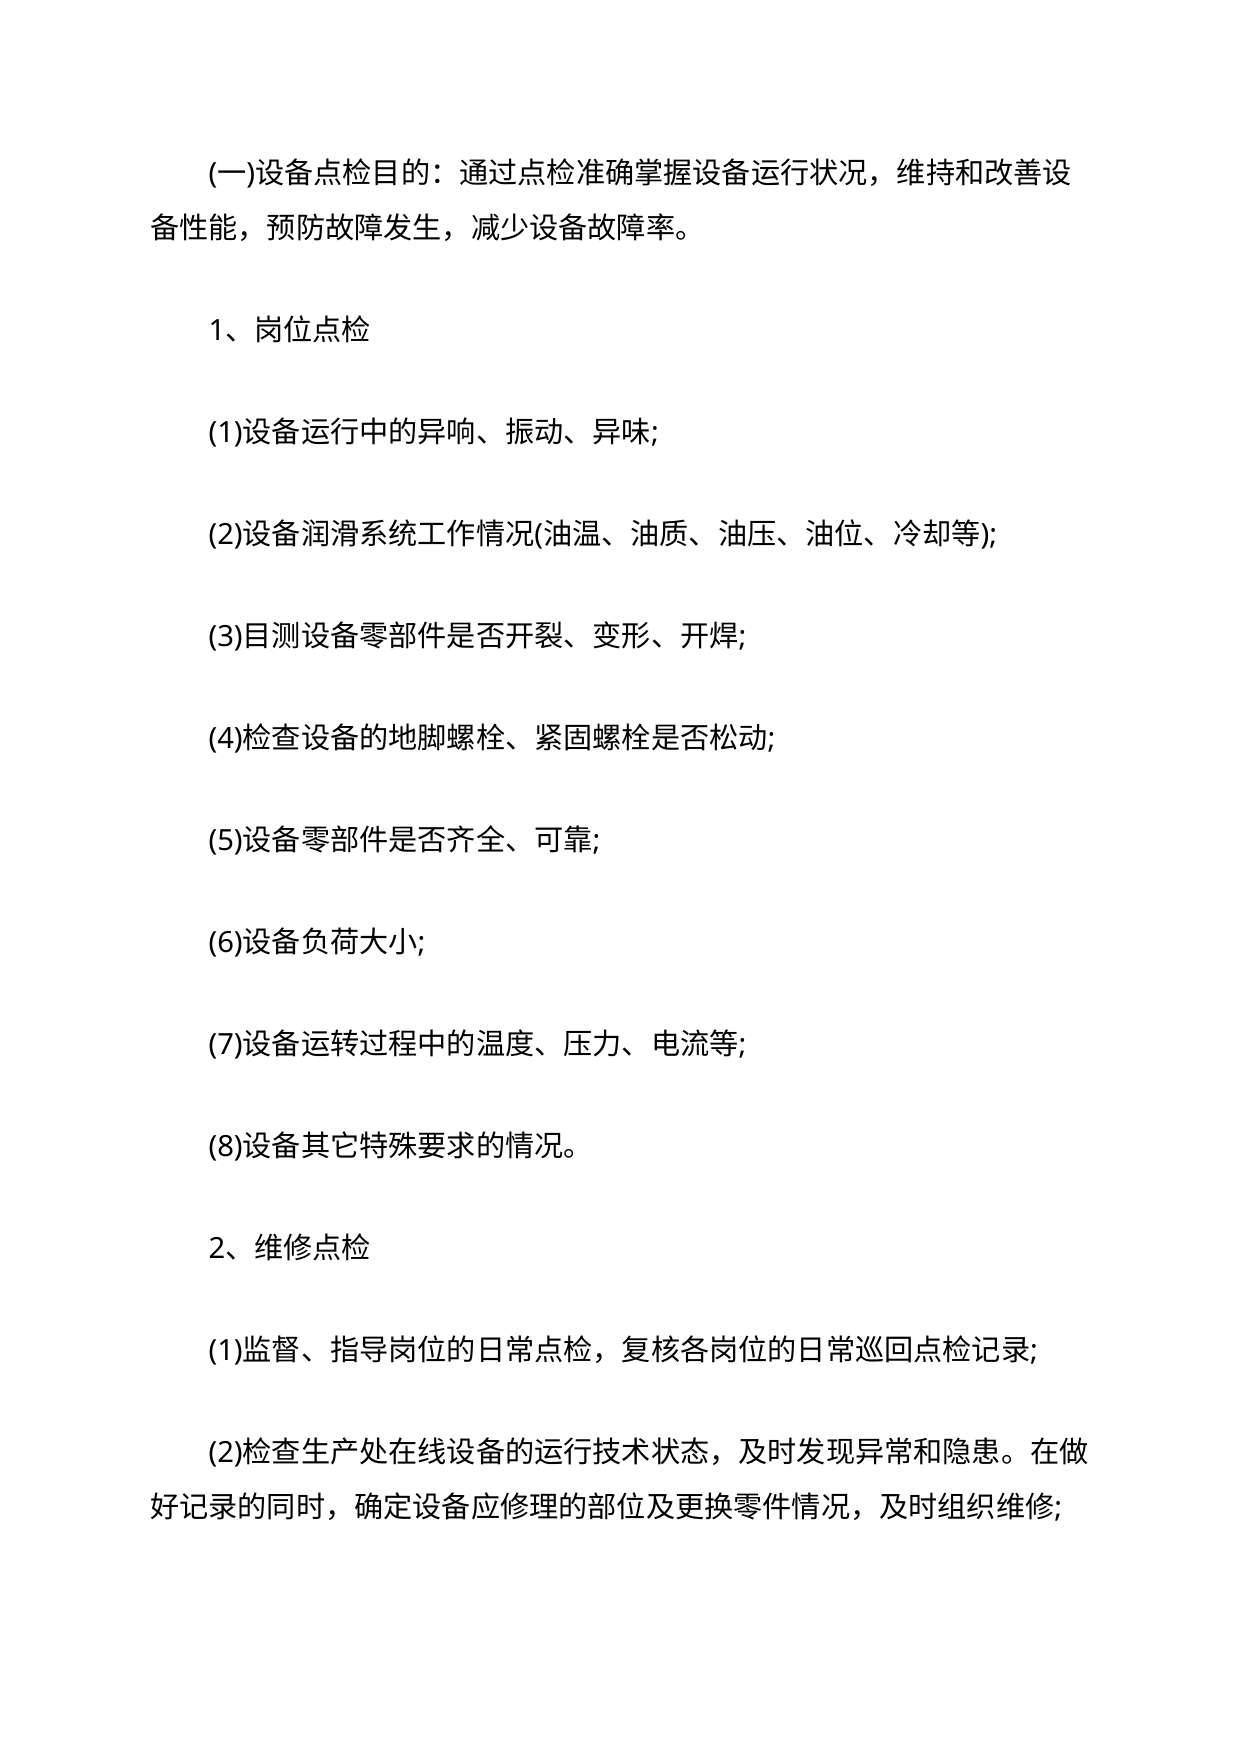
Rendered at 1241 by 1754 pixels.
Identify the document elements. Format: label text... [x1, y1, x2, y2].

text 2、维修点检 [150, 1224, 1090, 1267]
text (7)设备运转过程中的温度、压力、电流等; [150, 1021, 1090, 1063]
text (1)监督、指导岗位的日常点检，复核各岗位的日常巡回点检记录; [150, 1327, 1090, 1369]
text (2)检查生产处在线设备的运行技术状态，及时发现异常和隐患。在做好记录的同时，确定设备应修理的部位及更换零件情况，及时组织维修; [150, 1428, 1090, 1526]
text (8)设备其它特殊要求的情况。 [150, 1123, 1090, 1165]
text (6)设备负荷大小; [150, 919, 1090, 961]
text (3)目测设备零部件是否开裂、变形、开焊; [150, 613, 1090, 655]
text (2)设备润滑系统工作情况(油温、油质、油压、油位、冷却等); [150, 511, 1090, 553]
text (4)检查设备的地脚螺栓、紧固螺栓是否松动; [150, 715, 1090, 757]
text 1、岗位点检 [150, 307, 1090, 349]
text (5)设备零部件是否齐全、可靠; [150, 817, 1090, 859]
text (1)设备运行中的异响、振动、异味; [150, 409, 1090, 451]
text (一)设备点检目的：通过点检准确掌握设备运行状况，维持和改善设备性能，预防故障发生，减少设备故障率。 [150, 150, 1090, 247]
